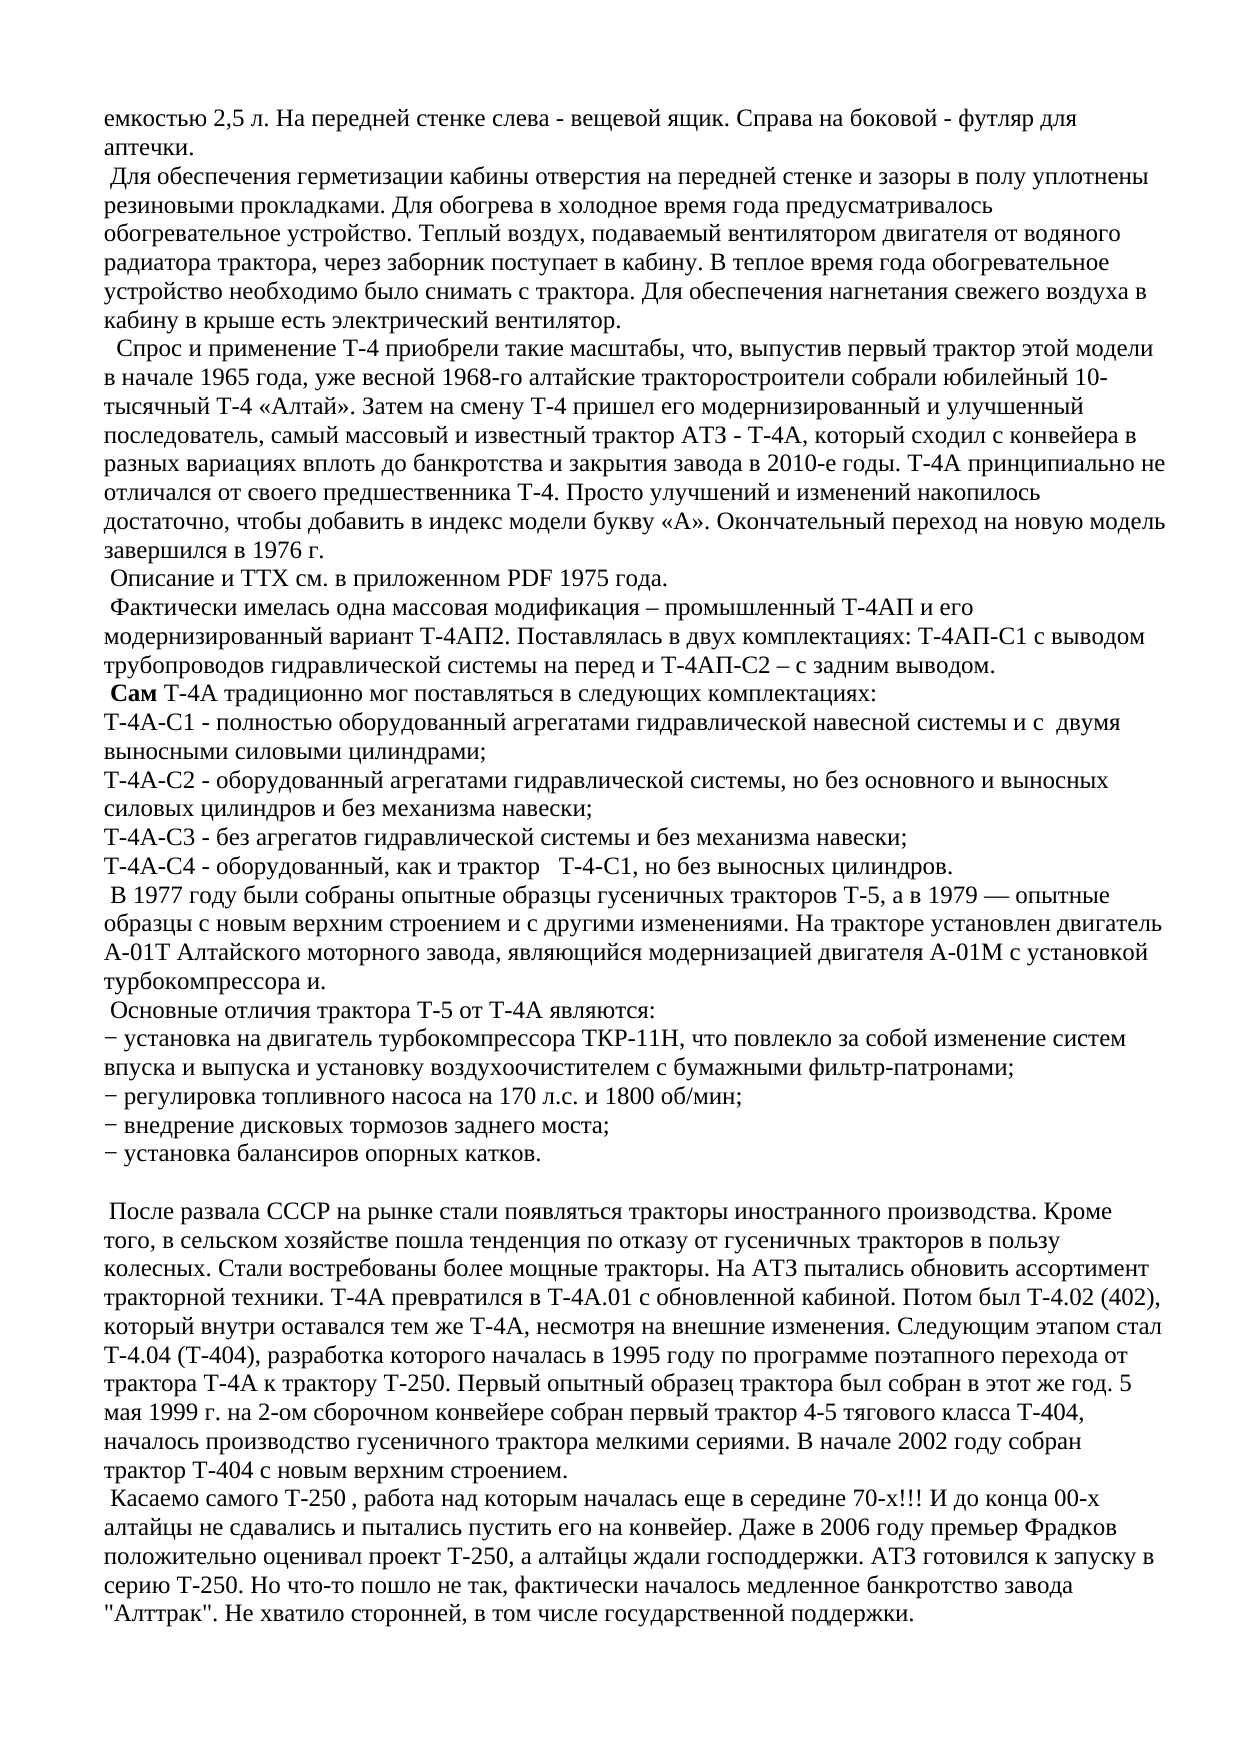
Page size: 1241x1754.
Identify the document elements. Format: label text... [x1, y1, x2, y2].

text Для обеспечения герметизации кабины отверстия на передней стенке и зазоры в полу уплотнены резиновыми прокладками. Для обогрева в холодное время года предусматривалось обогревательное устройство. Теплый воздух, подаваемый вентилятором двигателя от водяного радиатора трактора, через заборник поступает в кабину. В теплое время года обогревательное устройство необходимо было снимать с трактора. Для обеспечения нагнетания свежего воздуха в кабину в крыше есть электрический вентилятор. [103, 161, 1167, 333]
text Т-4А-С1 - полностью оборудованный агрегатами гидравлической навесной системы и с двумя выносными силовыми цилиндрами; [103, 707, 1167, 765]
text Спрос и применение Т-4 приобрели такие масштабы, что, выпустив первый трактор этой модели в начале 1965 года, уже весной 1968-го алтайские тракторостроители собрали юбилейный 10-тысячный Т-4 «Алтай». Затем на смену Т-4 пришел его модернизированный и улучшенный последователь, самый массовый и известный трактор АТЗ - Т-4А, который сходил с конвейера в разных вариациях вплоть до банкротства и закрытия завода в 2010-е годы. Т-4А принципиально не отличался от своего предшественника Т-4. Просто улучшений и изменений накопилось достаточно, чтобы добавить в индекс модели букву «А». Окончательный переход на новую модель завершился в 1976 г. [103, 333, 1167, 563]
text После развала СССР на рынке стали появляться тракторы иностранного производства. Кроме того, в сельском хозяйстве пошла тенденция по отказу от гусеничных тракторов в пользу колесных. Стали востребованы более мощные тракторы. На АТЗ пытались обновить ассортимент тракторной техники. Т-4А превратился в Т-4А.01 с обновленной кабиной. Потом был Т-4.02 (402), который внутри оставался тем же Т-4А, несмотря на внешние изменения. Следующим этапом стал Т-4.04 (Т-404), разработка которого началась в 1995 году по программе поэтапного перехода от трактора Т-4А к трактору Т-250. Первый опытный образец трактора был собран в этот же год. 5 мая 1999 г. на 2-ом сборочном конвейере собран первый трактор 4-5 тягового класса Т-404, началось производство гусеничного трактора мелкими сериями. В начале 2002 году собран трактор Т-404 с новым верхним строением. [103, 1196, 1167, 1483]
text − регулировка топливного насоса на 170 л.с. и 1800 об/мин; [103, 1081, 1167, 1110]
text В 1977 году были собраны опытные образцы гусеничных тракторов Т-5, а в 1979 — опытные образцы с новым верхним строением и с другими изменениями. На тракторе установлен двигатель А-01Т Алтайского моторного завода, являющийся модернизацией двигателя А-01М с установкой турбокомпрессора и. [103, 880, 1167, 995]
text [103, 103, 1167, 161]
text − установка балансиров опорных катков. [103, 1138, 1167, 1167]
text Основные отличия трактора Т-5 от Т-4А являются: [103, 995, 1167, 1023]
text − внедрение дисковых тормозов заднего моста; [103, 1110, 1167, 1138]
text Фактически имелась одна массовая модификация – промышленный Т-4АП и его модернизированный вариант Т-4АП2. Поставлялась в двух комплектациях: Т-4АП-С1 с выводом трубопроводов гидравлической системы на перед и Т-4АП-С2 – с задним выводом. [103, 592, 1167, 678]
text − установка на двигатель турбокомпрессора ТКР-11Н, что повлекло за собой изменение систем впуска и выпуска и установку воздухоочистителем с бумажными фильтр-патронами; [103, 1023, 1167, 1081]
text Сам Т-4А традиционно мог поставляться в следующих комплектациях: [103, 678, 1167, 707]
text Касаемо самого Т-250 , работа над которым началась еще в середине 70-х!!! И до конца 00-х алтайцы не сдавались и пытались пустить его на конвейер. Даже в 2006 году премьер Фрадков положительно оценивал проект Т-250, а алтайцы ждали господдержки. АТЗ готовился к запуску в серию Т-250. Но что-то пошло не так, фактически началось медленное банкротство завода "Алттрак". Не хватило сторонней, в том числе государственной поддержки. [103, 1483, 1167, 1627]
text Т-4А-С4 - оборудованный, как и трактор T-4-C1, но без выносных цилиндров. [103, 851, 1167, 880]
text Т-4А-С3 - без агрегатов гидравлической системы и без механизма навески; [103, 822, 1167, 851]
text Т-4А-С2 - оборудованный агрегатами гидравлической системы, но без основного и выносных силовых цилиндров и без механизма навески; [103, 765, 1167, 822]
text Описание и ТТХ см. в приложенном PDF 1975 года. [103, 563, 1167, 592]
